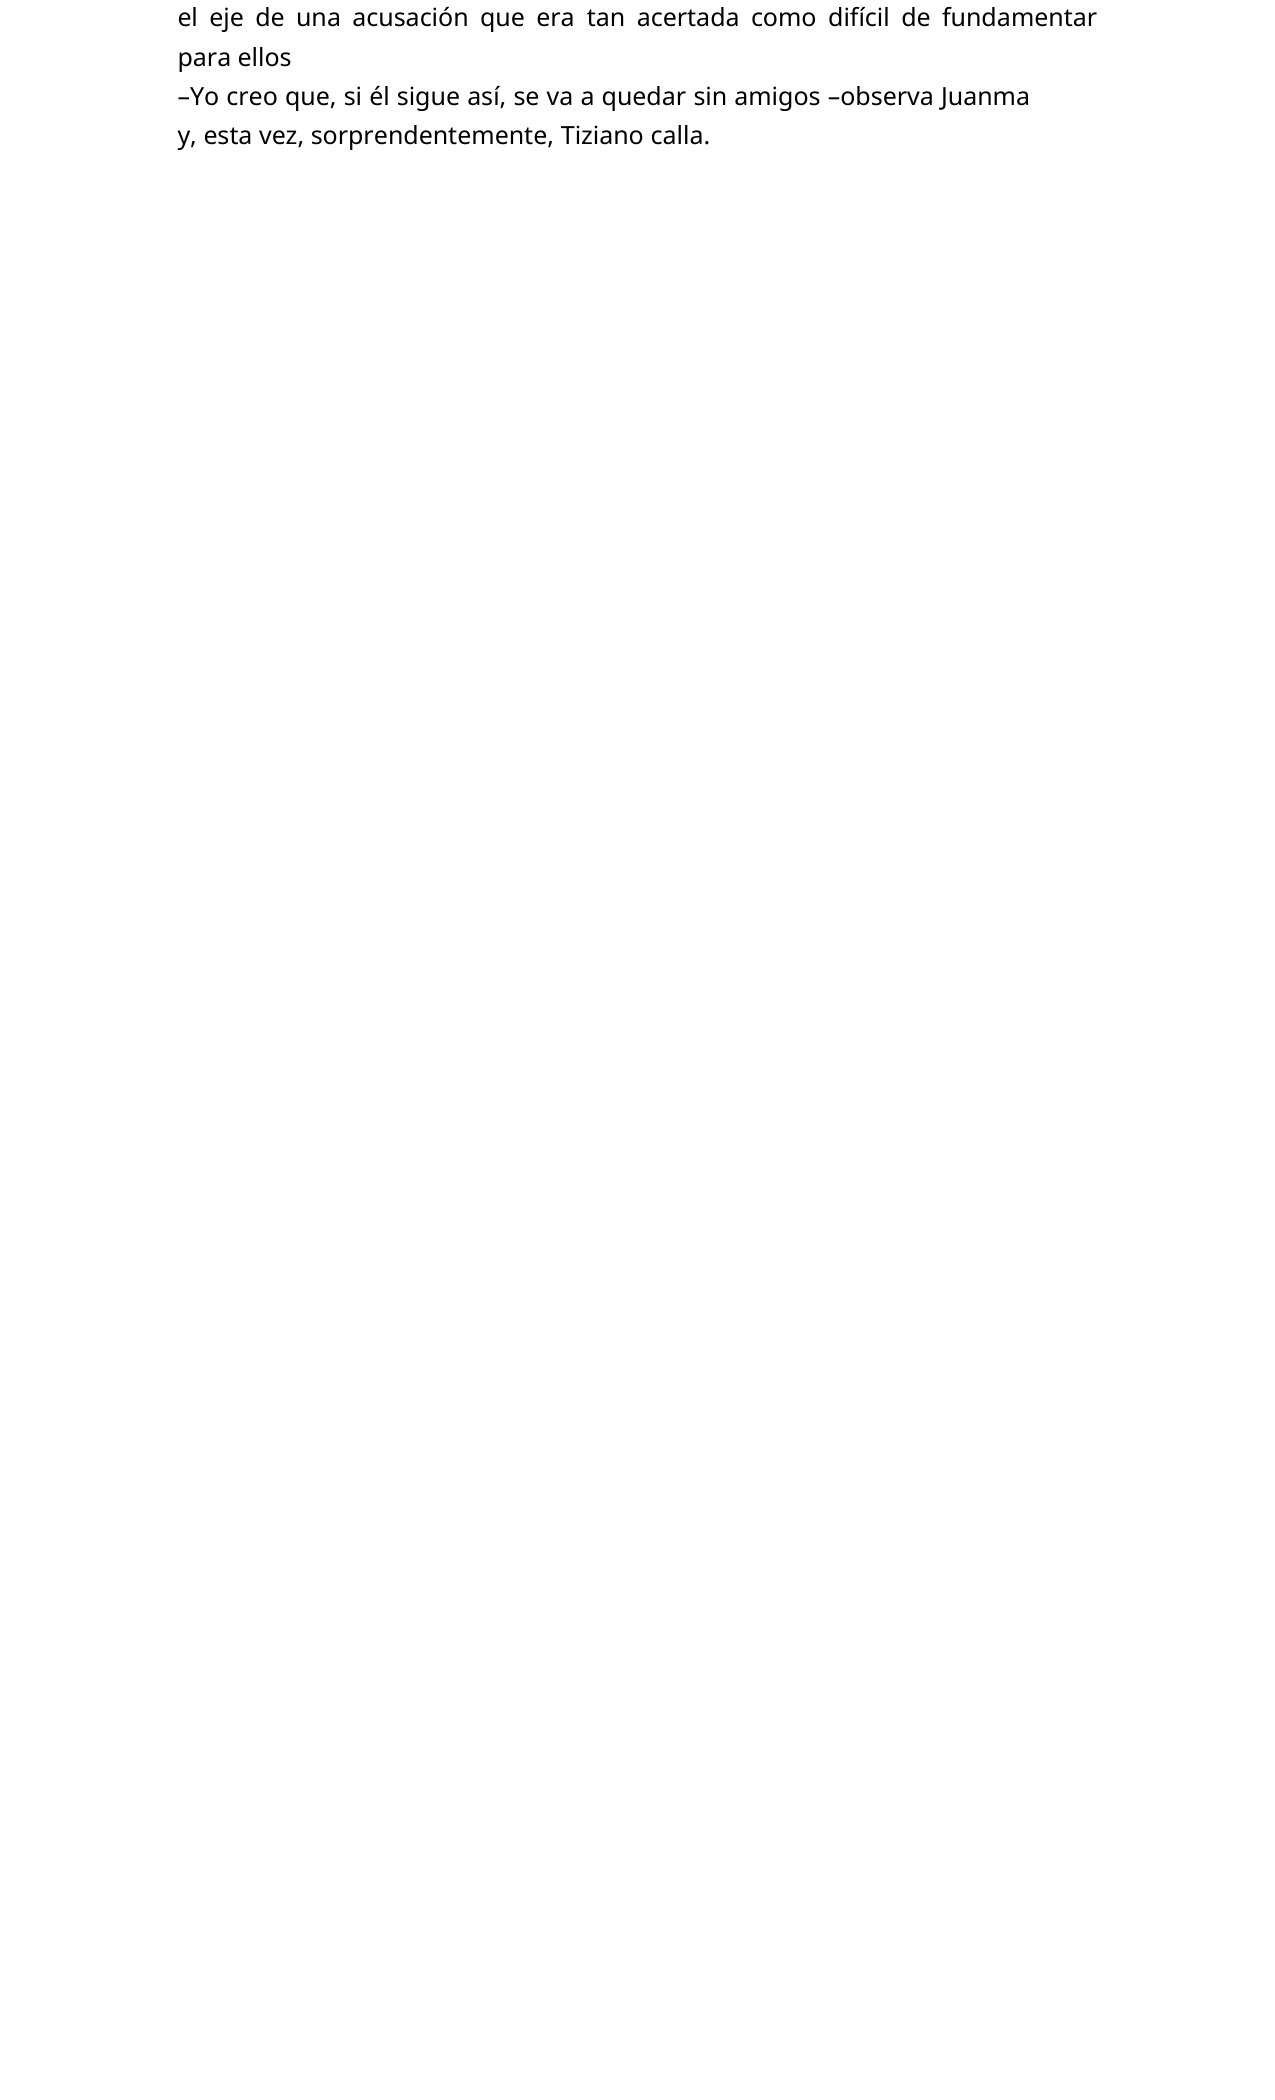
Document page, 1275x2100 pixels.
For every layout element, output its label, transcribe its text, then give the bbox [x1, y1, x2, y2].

text –Yo creo que, si él sigue así, se va a quedar sin amigos –observa Juanma y, esta vez, sorprendentemente, Tiziano calla. [177, 78, 1031, 152]
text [177, 0, 1097, 73]
